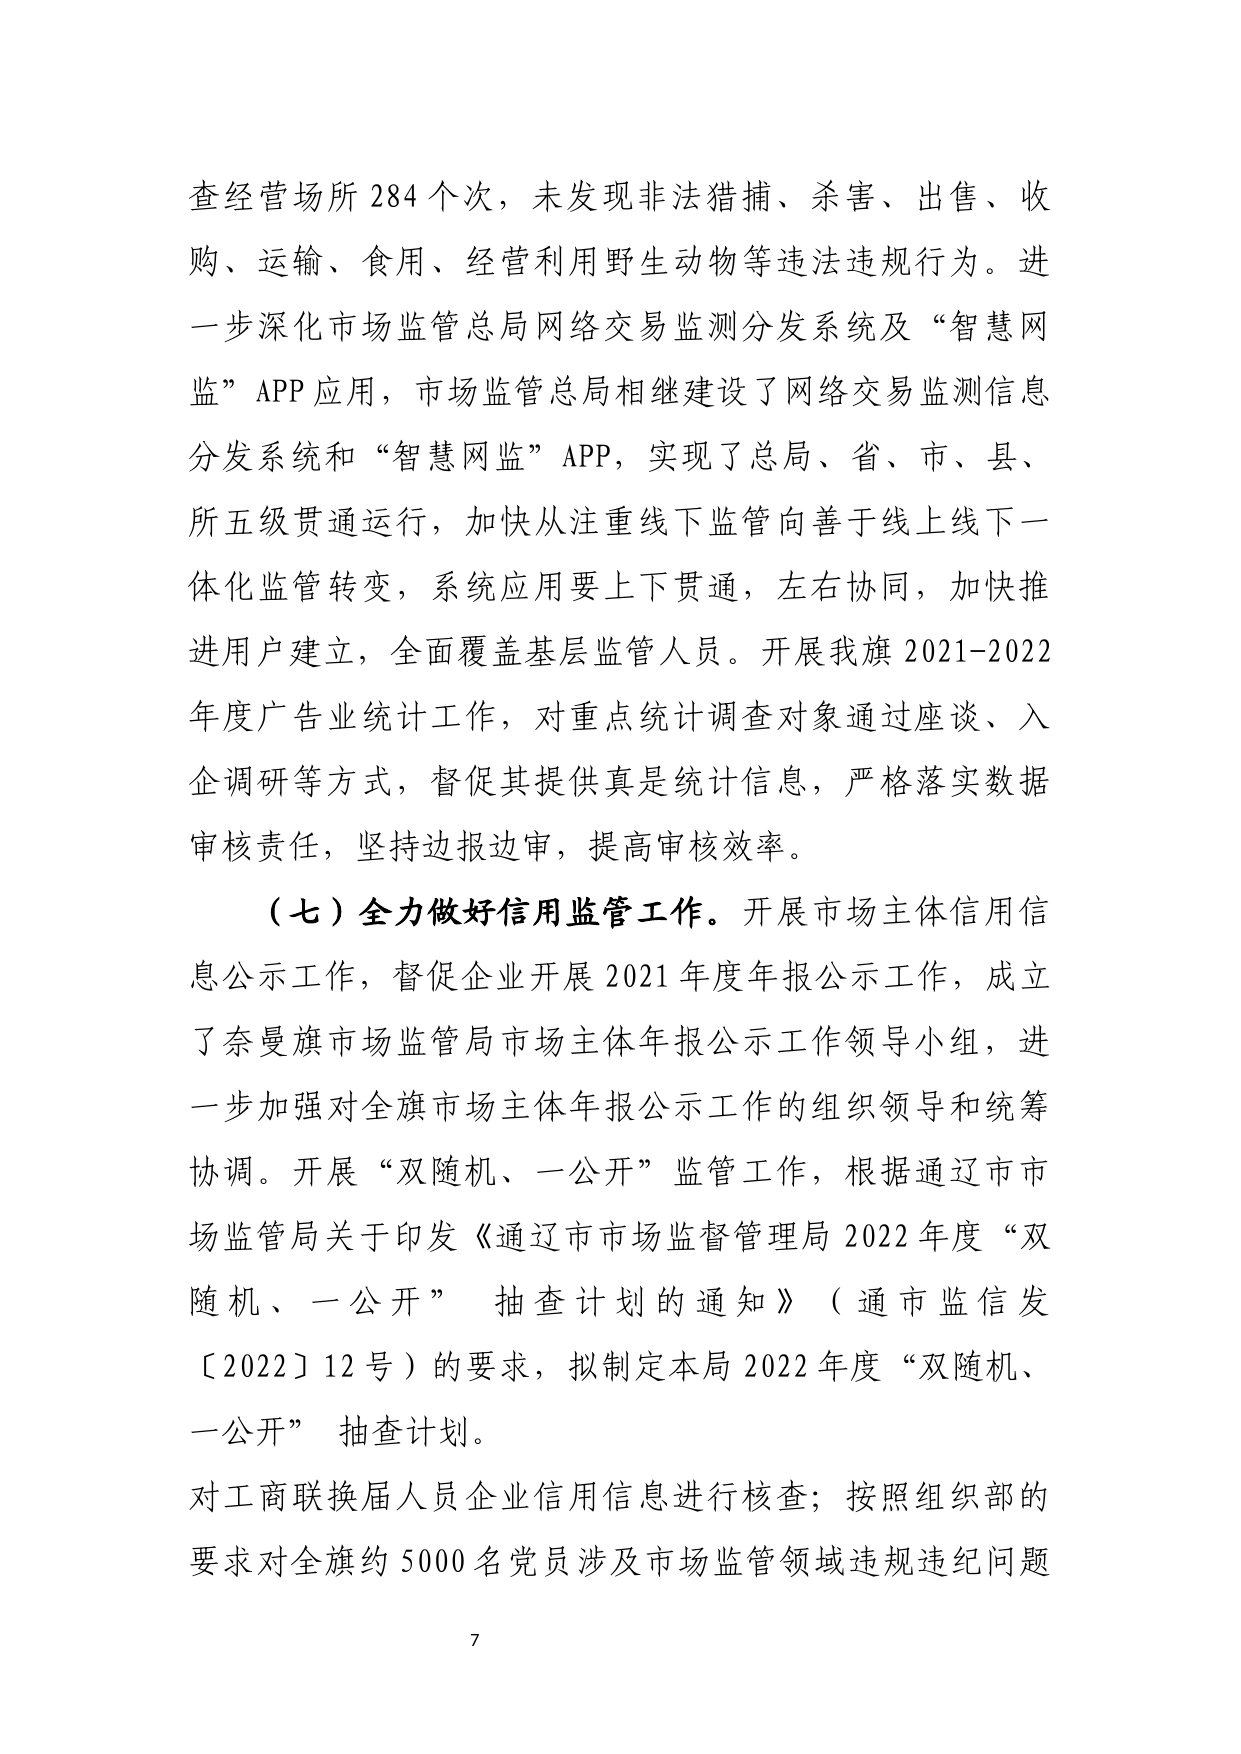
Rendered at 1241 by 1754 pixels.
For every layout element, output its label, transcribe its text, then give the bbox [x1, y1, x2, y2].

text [187, 1462, 1053, 1592]
text （七）全力做好信用监管工作。开展市场主体信用信息公示工作，督促企业开展2021年度年报公示工作，成立了奈曼旗市场监管局市场主体年报公示工作领导小组，进一步加强对全旗市场主体年报公示工作的组织领导和统筹协调。开展“双随机、一公开”监管工作，根据通辽市市场监管局关于印发《通辽市市场监督管理局2022年度“双随机、一公开” 抽查计划的通知》（通市监信发〔2022〕12号）的要求，拟制定本局2022年度“双随机、一公开” 抽查计划。 [187, 877, 1053, 1462]
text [187, 162, 1053, 877]
